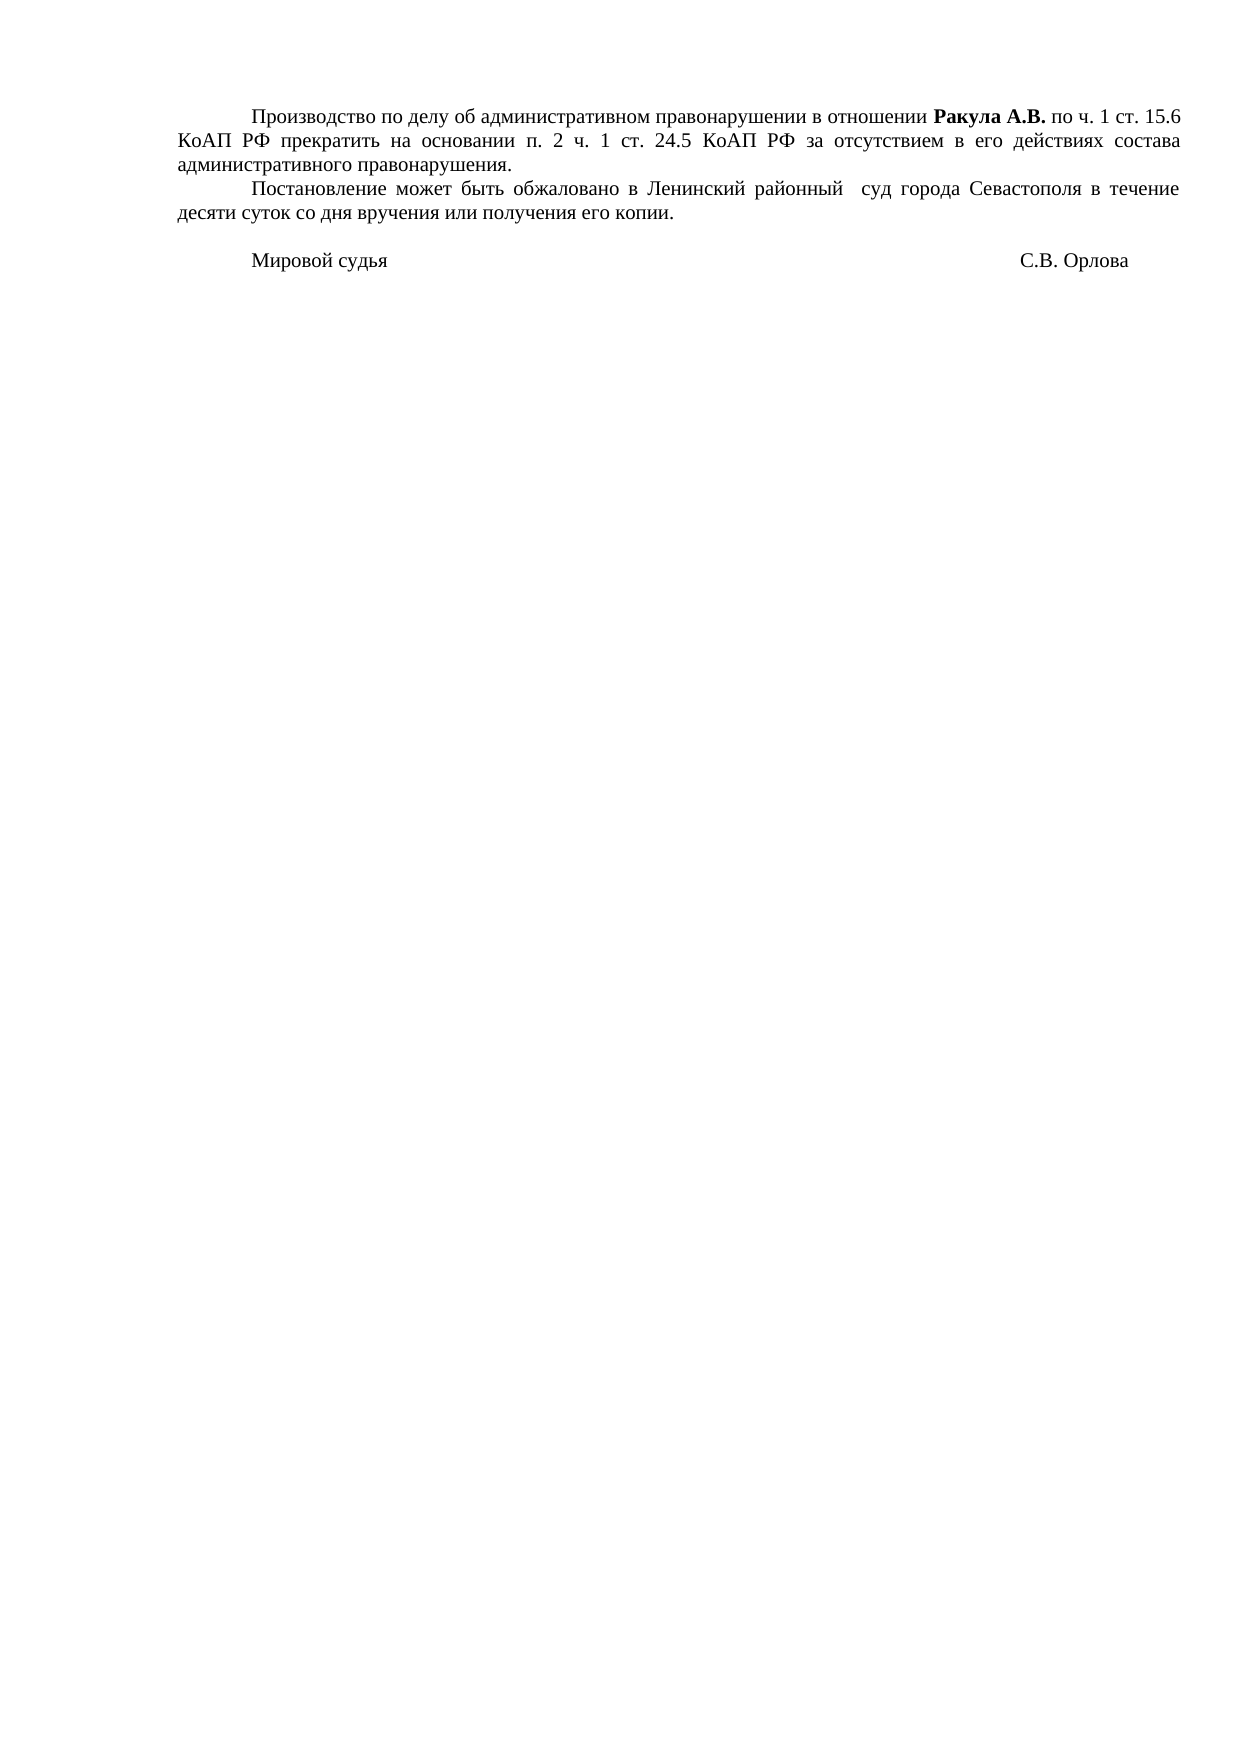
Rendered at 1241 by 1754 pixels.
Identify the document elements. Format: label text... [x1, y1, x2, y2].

text Мировой судья С.В. Орлова [177, 248, 1181, 272]
text Постановление может быть обжаловано в Ленинский районный суд города Севастополя в течение десяти суток со дня вручения или получения его копии. [177, 176, 1181, 224]
text Производство по делу об административном правонарушении в отношении Ракула А.В. по ч. 1 ст. 15.6 КоАП РФ прекратить на основании п. 2 ч. 1 ст. 24.5 КоАП РФ за отсутствием в его действиях состава административного правонарушения. [177, 104, 1181, 176]
